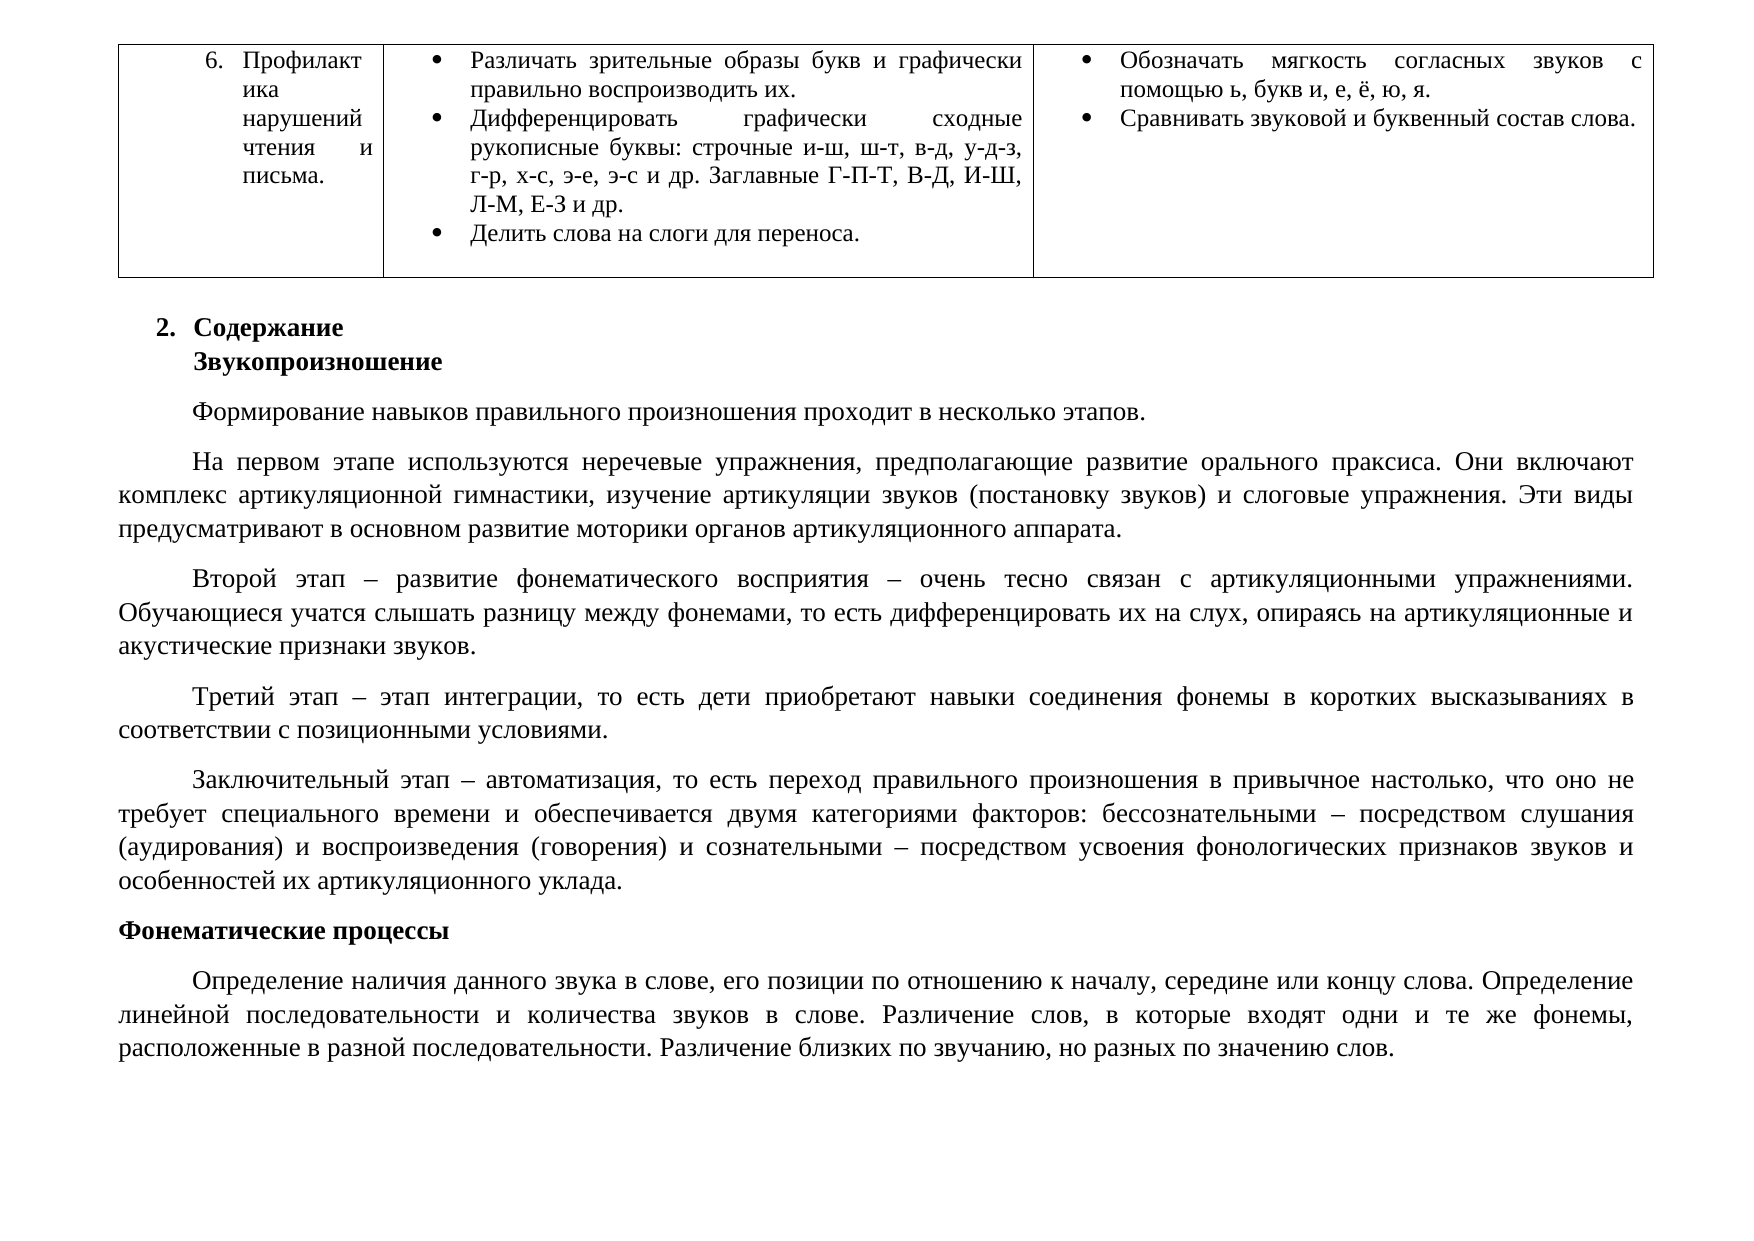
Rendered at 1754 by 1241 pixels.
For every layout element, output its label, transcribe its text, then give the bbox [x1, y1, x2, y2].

table_cell Различать зрительные образы букв и графически правильно воспроизводить их. Дифференцировать графически сходные рукописные буквы: строчные и-ш, ш-т, в-д, у-д-з, г-р, х-с, э-е, э-с и др. Заглавные Г-П-Т, В-Д, И-Ш, Л-М, Е-З и др. Делить слова на слоги для переноса. [384, 45, 1033, 277]
text Второй этап – развитие фонематического восприятия – очень тесно связан с артикуляционными упражнениями. Обучающиеся учатся слышать разницу между фонемами, то есть дифференцировать их на слух, опираясь на артикуляционные и акустические признаки звуков. [118, 562, 1636, 661]
list Звукопроизношение [193, 345, 1636, 376]
text Третий этап – этап интеграции, то есть дети приобретают навыки соединения фонемы в коротких высказываниях в соответствии с позиционными условиями. [118, 680, 1636, 744]
text Определение наличия данного звука в слове, его позиции по отношению к началу, середине или концу слова. Определение линейной последовательности и количества звуков в слове. Различение слов, в которые входят одни и те же фонемы, расположенные в разной последовательности. Различение близких по звучанию, но разных по значению слов. [118, 964, 1636, 1063]
text На первом этапе используются неречевые упражнения, предполагающие развитие орального праксиса. Они включают комплекс артикуляционной гимнастики, изучение артикуляции звуков (постановку звуков) и слоговые упражнения. Эти виды предусматривают в основном развитие моторики органов артикуляционного аппарата. [118, 445, 1636, 543]
list Содержание [156, 311, 1636, 342]
text Заключительный этап – автоматизация, то есть переход правильного произношения в привычное настолько, что оно не требует специального времени и обеспечивается двумя категориями факторов: бессознательными – посредством слушания (аудирования) и воспроизведения (говорения) и сознательными – посредством усвоения фонологических признаков звуков и особенностей их артикуляционного уклада. [118, 763, 1636, 895]
text Формирование навыков правильного произношения проходит в несколько этапов. [118, 395, 1636, 426]
table_cell Профилактика нарушений чтения и письма. [119, 45, 383, 277]
table_cell Обозначать мягкость согласных звуков с помощью ь, букв и, е, ё, ю, я. Сравнивать звуковой и буквенный состав слова. [1034, 45, 1653, 277]
text Фонематические процессы [118, 914, 1636, 945]
